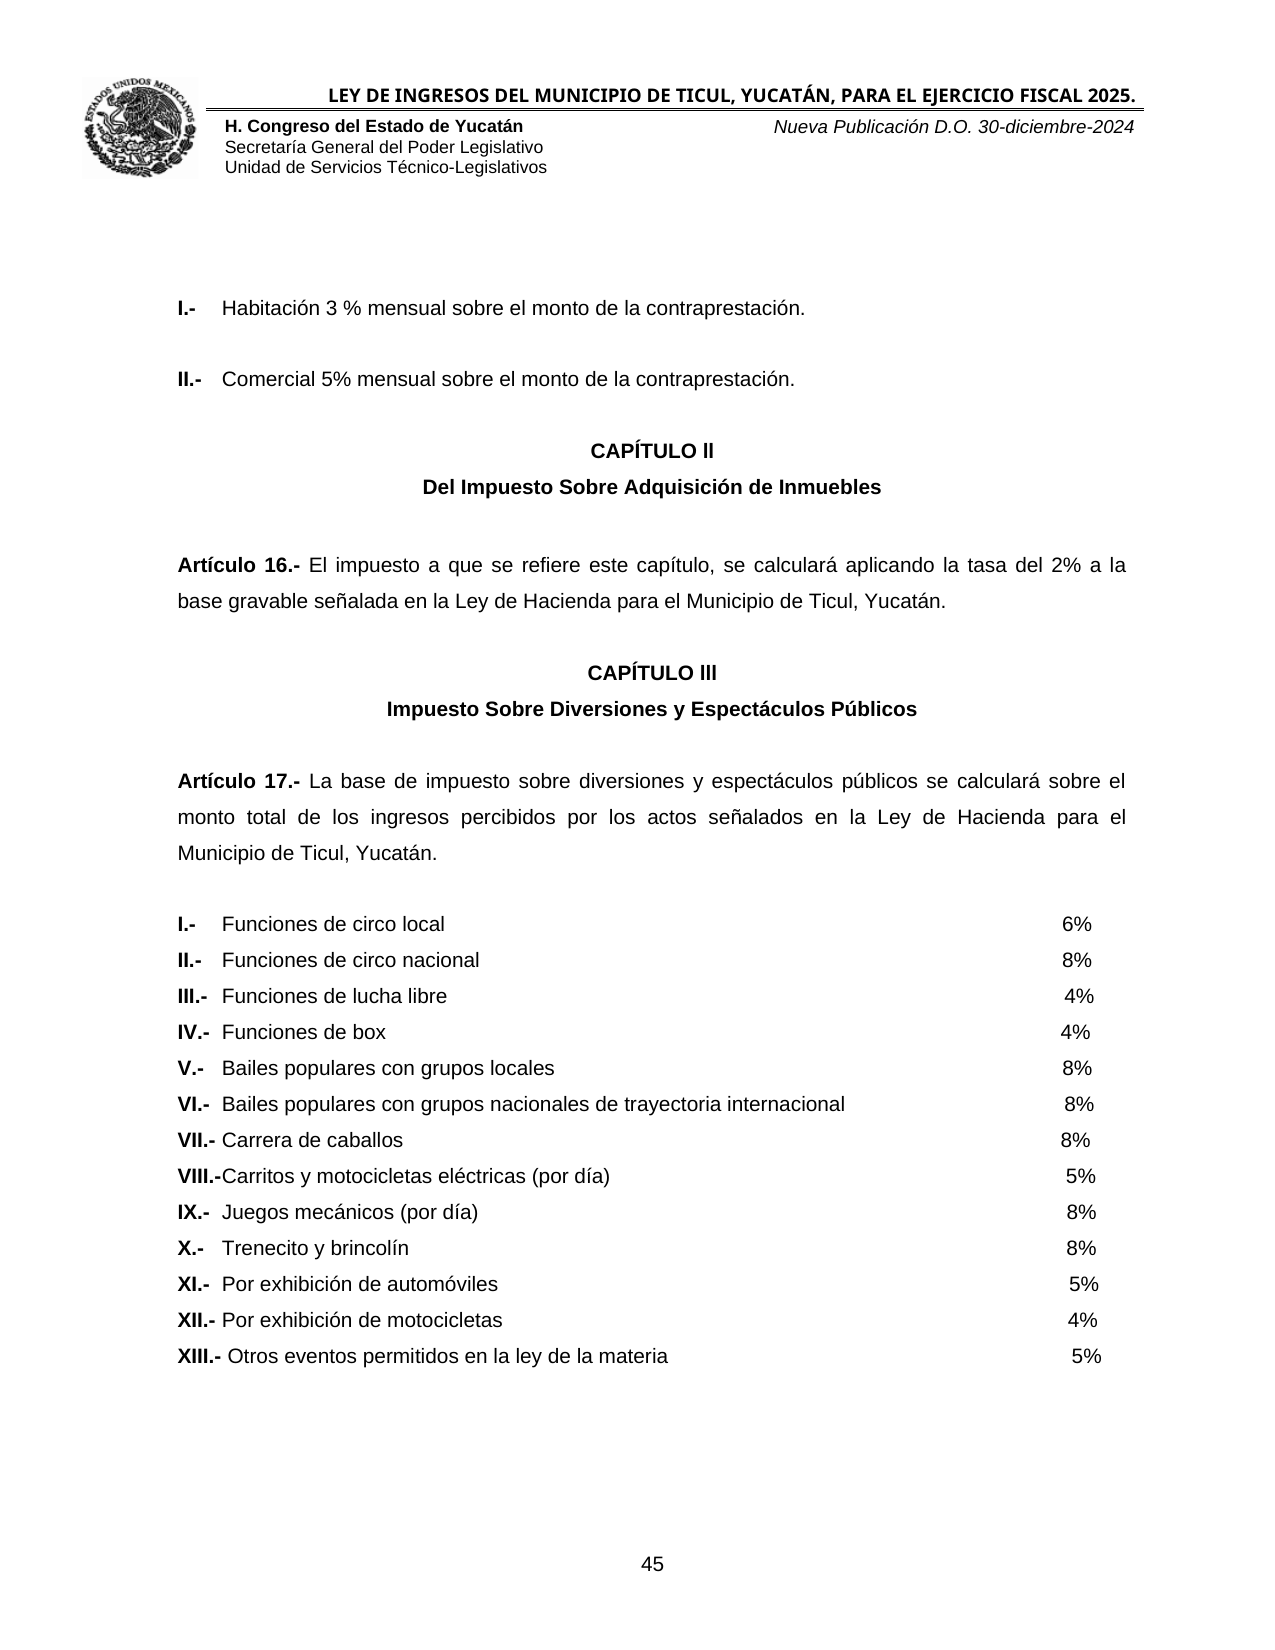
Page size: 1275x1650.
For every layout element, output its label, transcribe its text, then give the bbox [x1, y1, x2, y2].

text Artículo 16.- El impuesto a que se refiere este capítulo, se calculará aplicando la tasa del 2% a la base gravable señalada en la Ley de Hacienda para el Municipio de Ticul, Yucatán. [177, 553, 1127, 613]
text CAPÍTULO ll [177, 439, 1127, 463]
list Juegos mecánicos (por día) 8% [177, 1200, 1127, 1224]
list Otros eventos permitidos en la ley de la materia 5% [177, 1343, 1127, 1367]
text Artículo 17.- La base de impuesto sobre diversiones y espectáculos públicos se calculará sobre el monto total de los ingresos percibidos por los actos señalados en la Ley de Hacienda para el Municipio de Ticul, Yucatán. [177, 768, 1127, 864]
list Habitación 3 % mensual sobre el monto de la contraprestación. [177, 295, 1127, 319]
list Comercial 5% mensual sobre el monto de la contraprestación. [177, 367, 1127, 391]
list Por exhibición de automóviles 5% [177, 1272, 1127, 1296]
list Por exhibición de motocicletas 4% [177, 1308, 1127, 1332]
list Funciones de circo nacional 8% [177, 948, 1127, 972]
list Carritos y motocicletas eléctricas (por día) 5% [177, 1164, 1127, 1188]
list Funciones de box 4% [177, 1020, 1127, 1044]
list Carrera de caballos 8% [177, 1128, 1127, 1152]
text Impuesto Sobre Diversiones y Espectáculos Públicos [177, 697, 1127, 721]
list Funciones de lucha libre 4% [177, 984, 1127, 1008]
list Trenecito y brincolín 8% [177, 1236, 1127, 1260]
text CAPÍTULO lll [177, 661, 1127, 685]
list Bailes populares con grupos locales 8% [177, 1056, 1127, 1080]
list Funciones de circo local 6% [177, 912, 1127, 936]
text Del Impuesto Sobre Adquisición de Inmuebles [177, 475, 1127, 499]
list Bailes populares con grupos nacionales de trayectoria internacional 8% [177, 1092, 1127, 1116]
